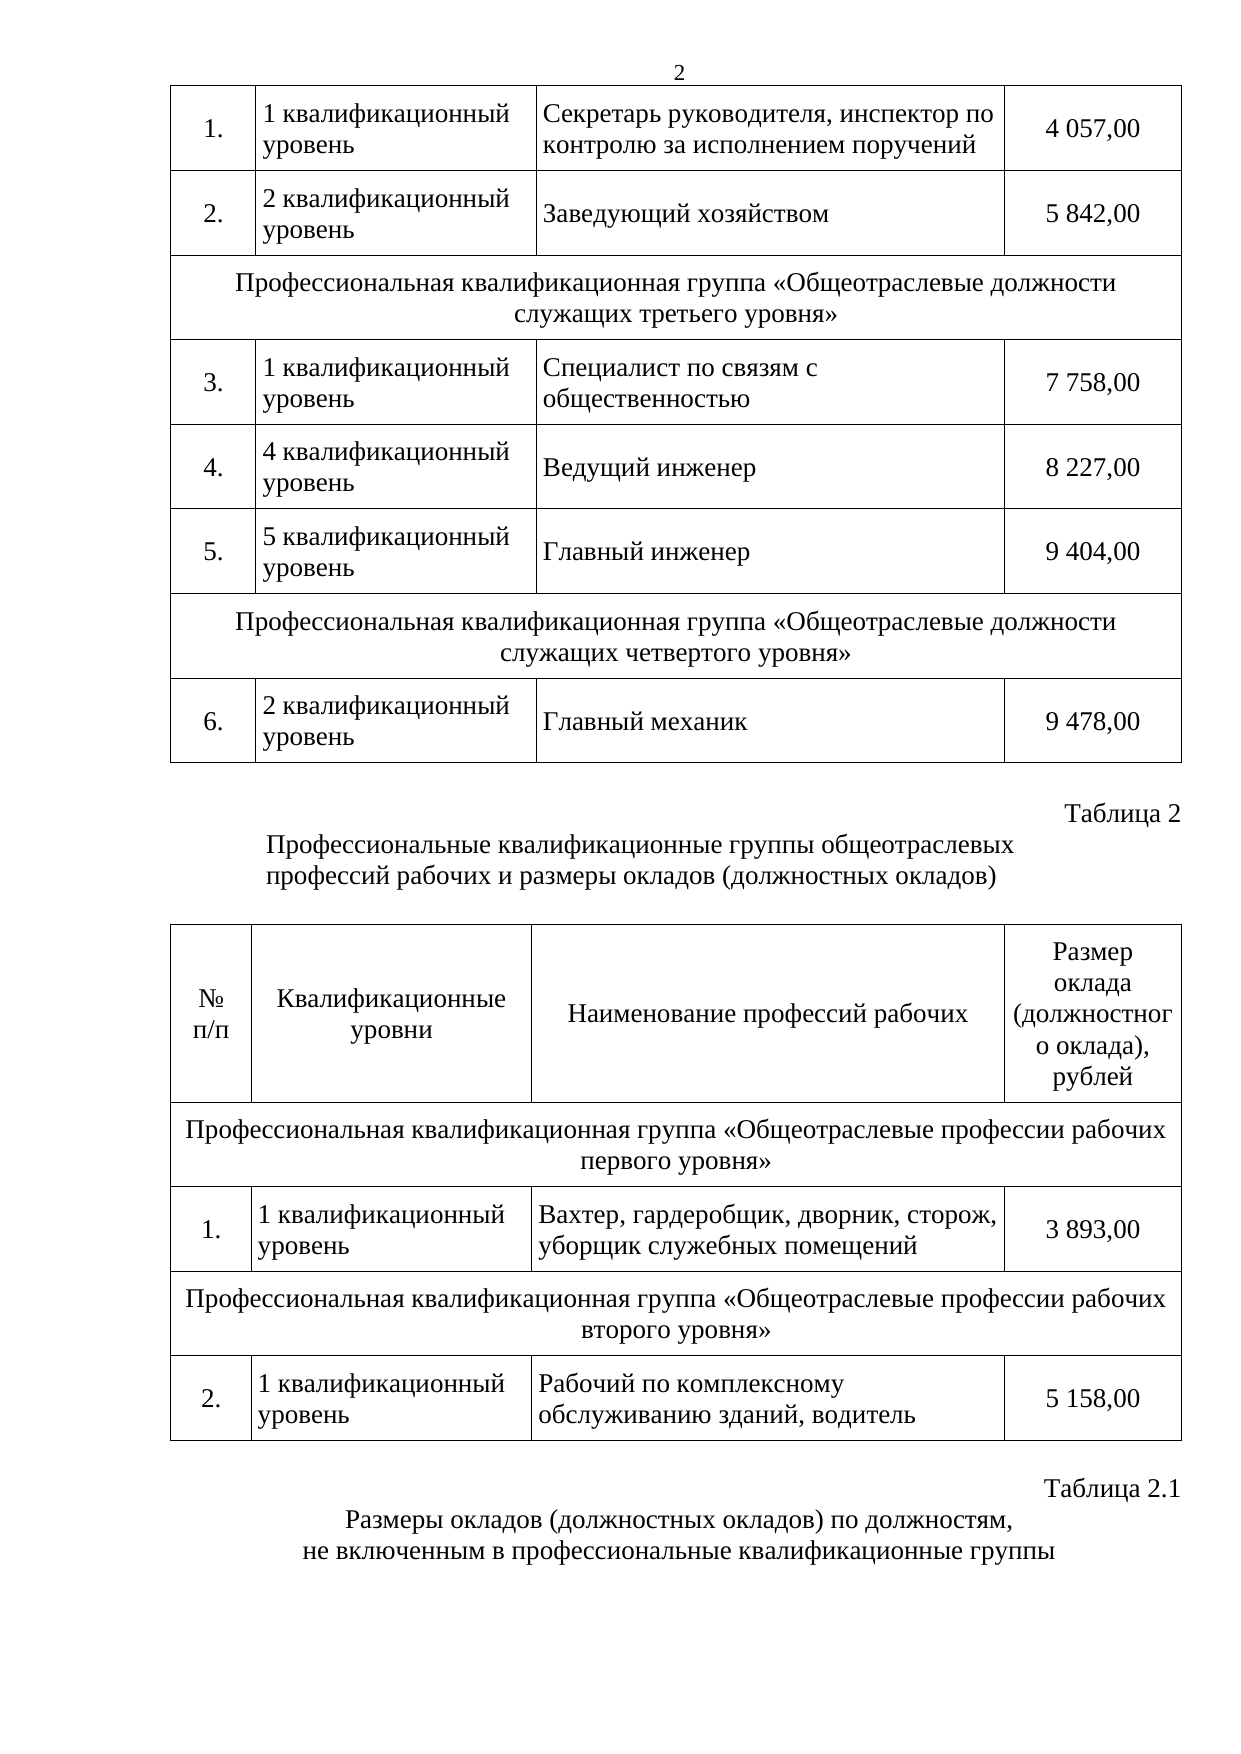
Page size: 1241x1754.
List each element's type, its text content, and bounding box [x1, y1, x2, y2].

table_header Наименование профессий рабочих [532, 925, 1004, 1102]
table_cell Профессиональная квалификационная группа «Общеотраслевые должности служащих третьего уровня» [171, 256, 1181, 339]
table_cell Специалист по связям с общественностью [537, 340, 1004, 424]
table_cell 1 квалификационный уровень [256, 340, 536, 424]
table_cell 1 квалификационный уровень [252, 1187, 531, 1271]
table_cell 2 квалификационный уровень [256, 679, 536, 762]
table_cell 2. [171, 1356, 251, 1440]
table_cell 5 158,00 [1005, 1356, 1181, 1440]
table_header № п/п [171, 925, 251, 1102]
table_cell Ведущий инженер [537, 425, 1004, 508]
table_cell Профессиональная квалификационная группа «Общеотраслевые должности служащих четвертого уровня» [171, 594, 1181, 677]
table_cell 7 758,00 [1005, 340, 1181, 424]
table_cell Рабочий по комплексному обслуживанию зданий, водитель [532, 1356, 1004, 1440]
text Профессиональные квалификационные группы общеотраслевых [266, 828, 1181, 859]
table_cell 2 квалификационный уровень [256, 171, 536, 254]
table_cell 8 227,00 [1005, 425, 1181, 508]
table_cell 4 квалификационный уровень [256, 425, 536, 508]
table_cell 6. [171, 679, 255, 762]
title не включенным в профессиональные квалификационные группы [177, 1534, 1181, 1566]
table_header Квалификационные уровни [252, 925, 531, 1102]
table_cell 3. [171, 340, 255, 424]
table_cell Заведующий хозяйством [537, 171, 1004, 254]
table_cell Главный инженер [537, 509, 1004, 593]
title Размеры окладов (должностных окладов) по должностям, [177, 1503, 1181, 1534]
table_cell Вахтер, гардеробщик, дворник, сторож, уборщик служебных помещений [532, 1187, 1004, 1271]
table_cell 1. [171, 86, 255, 170]
table_cell 5. [171, 509, 255, 593]
table_cell 4. [171, 425, 255, 508]
table_header Размер оклада (должностного оклада), рублей [1005, 925, 1181, 1102]
table_cell Профессиональная квалификационная группа «Общеотраслевые профессии рабочих первого уровня» [171, 1103, 1181, 1186]
table_cell 4 057,00 [1005, 86, 1181, 170]
table_cell 2. [171, 171, 255, 254]
table_cell 3 893,00 [1005, 1187, 1181, 1271]
text профессий рабочих и размеры окладов (должностных окладов) [266, 859, 1181, 890]
table_cell 5 квалификационный уровень [256, 509, 536, 593]
table_cell Секретарь руководителя, инспектор по контролю за исполнением поручений [537, 86, 1004, 170]
table_cell 5 842,00 [1005, 171, 1181, 254]
table_cell 9 478,00 [1005, 679, 1181, 762]
table_cell Главный механик [537, 679, 1004, 762]
table_cell Профессиональная квалификационная группа «Общеотраслевые профессии рабочих второго уровня» [171, 1272, 1181, 1355]
text Таблица 2.1 [177, 1472, 1181, 1503]
text Таблица 2 [177, 797, 1181, 828]
table_cell 1 квалификационный уровень [252, 1356, 531, 1440]
table_cell 9 404,00 [1005, 509, 1181, 593]
table_cell 1 квалификационный уровень [256, 86, 536, 170]
table_cell 1. [171, 1187, 251, 1271]
